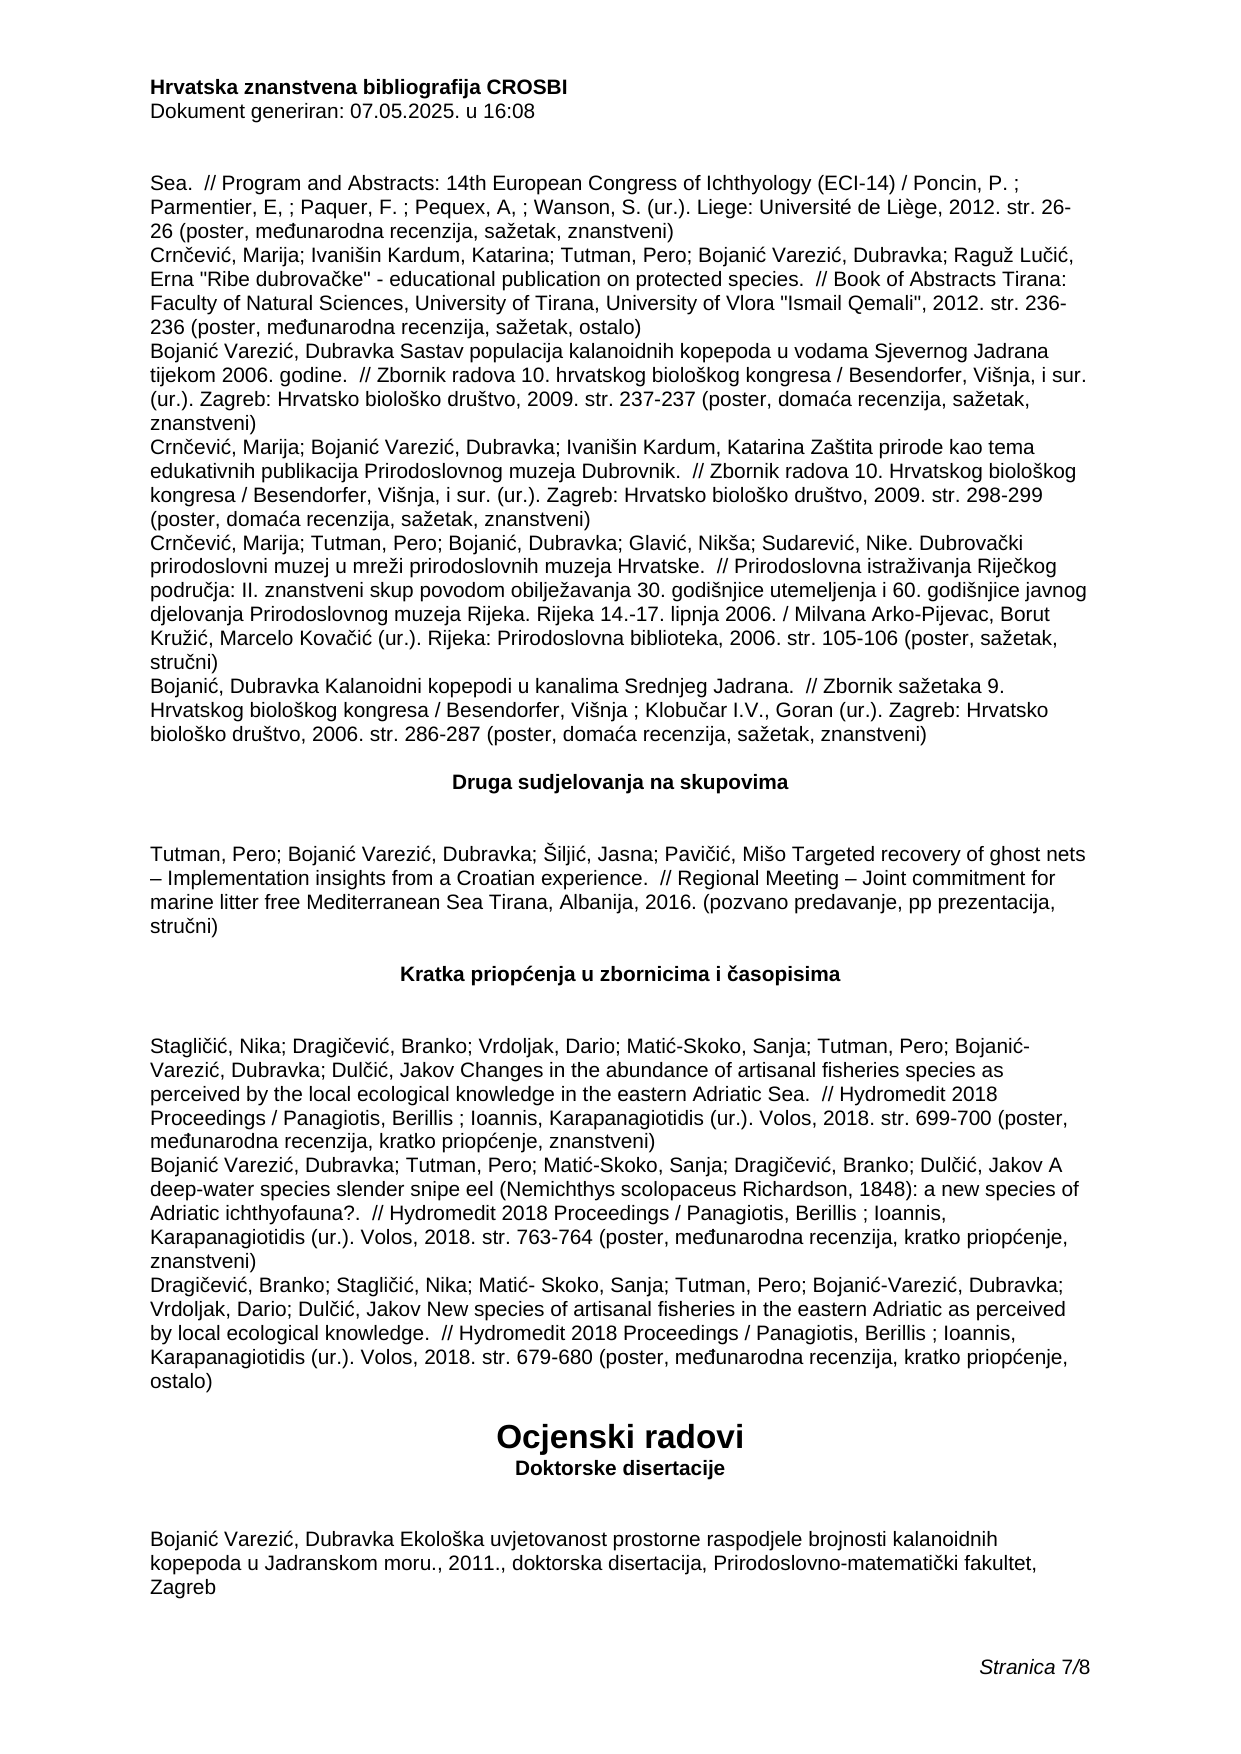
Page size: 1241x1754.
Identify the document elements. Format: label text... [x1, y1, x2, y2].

text Bojanić Varezić, Dubravka; Tutman, Pero; Matić-Skoko, Sanja; Dragičević, Branko; Dulčić, Jakov [150, 1153, 1090, 1273]
subtitle Kratka priopćenja u zbornicima i časopisima [150, 962, 1090, 986]
text Bojanić Varezić, Dubravka [150, 1527, 1090, 1599]
text Crnčević, Marija; Tutman, Pero; Bojanić, Dubravka; Glavić, Nikša; Sudarević, Nike. [150, 530, 1090, 674]
subtitle Druga sudjelovanja na skupovima [150, 770, 1090, 794]
subtitle Doktorske disertacije [150, 1455, 1090, 1479]
text Bojanić, Dubravka [150, 674, 1090, 746]
text Crnčević, Marija; Ivanišin Kardum, Katarina; Tutman, Pero; Bojanić Varezić, Dubravka; Raguž Lučić, Erna [150, 243, 1090, 339]
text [150, 171, 1090, 243]
subtitle Ocjenski radovi [150, 1417, 1090, 1455]
text Dragičević, Branko; Stagličić, Nika; Matić- Skoko, Sanja; Tutman, Pero; Bojanić-Varezić, Dubravka; Vrdoljak, Dario; Dulčić, Jakov [150, 1273, 1090, 1393]
text Stagličić, Nika; Dragičević, Branko; Vrdoljak, Dario; Matić-Skoko, Sanja; Tutman, Pero; Bojanić-Varezić, Dubravka; Dulčić, Jakov [150, 1033, 1090, 1153]
text Crnčević, Marija; Bojanić Varezić, Dubravka; Ivanišin Kardum, Katarina [150, 434, 1090, 530]
text Bojanić Varezić, Dubravka [150, 339, 1090, 434]
text Tutman, Pero; Bojanić Varezić, Dubravka; Šiljić, Jasna; Pavičić, Mišo [150, 842, 1090, 938]
